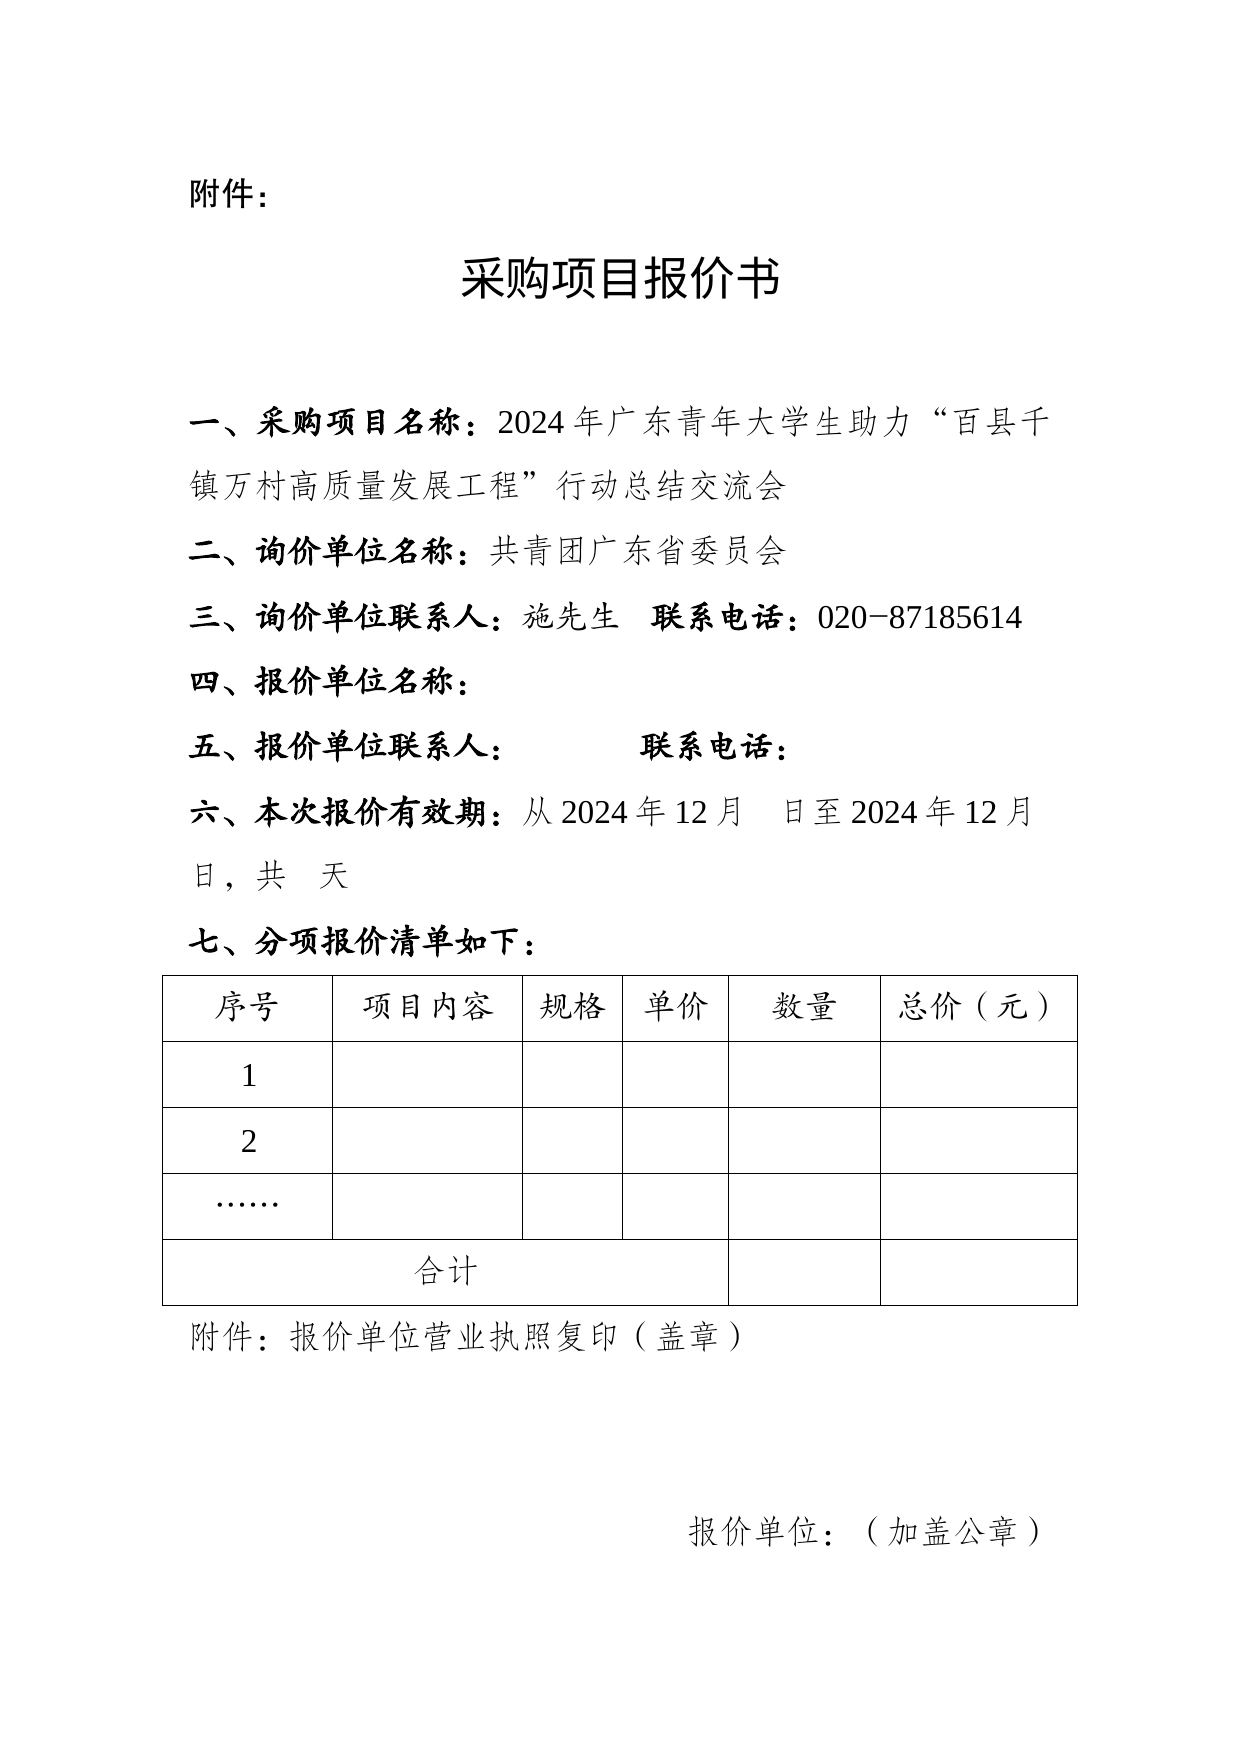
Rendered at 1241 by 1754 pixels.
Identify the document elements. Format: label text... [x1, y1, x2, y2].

table_cell [623, 1042, 728, 1107]
table_cell [333, 1174, 522, 1239]
table_cell 2 [163, 1108, 332, 1173]
table_header 数量 [729, 976, 880, 1041]
table_header 单价 [623, 976, 728, 1041]
text 二、询价单位名称：共青团广东省委员会 [187, 519, 1053, 584]
text 一、采购项目名称：2024年广东青年大学生助力“百县千镇万村高质量发展工程”行动总结交流会 [187, 389, 1053, 519]
table_cell [333, 1108, 522, 1173]
text 七、分项报价清单如下： [187, 909, 1053, 974]
table_cell [523, 1108, 622, 1173]
table_cell [881, 1174, 1077, 1239]
table_header 总价（元） [881, 976, 1077, 1041]
text 六、本次报价有效期：从2024年12月 日至2024年12月 日，共 天 [187, 779, 1053, 909]
text 三、询价单位联系人：施先生 联系电话：020-87185614 [187, 584, 1053, 649]
table_cell [523, 1042, 622, 1107]
table_cell [729, 1108, 880, 1173]
table_cell [881, 1042, 1077, 1107]
table_cell [623, 1174, 728, 1239]
table_header 序号 [163, 976, 332, 1041]
text 附件：报价单位营业执照复印（盖章） [187, 1306, 1053, 1371]
table_cell [729, 1042, 880, 1107]
table_header 规格 [523, 976, 622, 1041]
table_cell [623, 1108, 728, 1173]
table_cell [333, 1042, 522, 1107]
text 附件： [187, 162, 1053, 227]
table_cell …… [163, 1174, 332, 1239]
text 报价单位：（加盖公章） [187, 1501, 1053, 1566]
table_cell 1 [163, 1042, 332, 1107]
table_cell [881, 1108, 1077, 1173]
table_header 项目内容 [333, 976, 522, 1041]
text 采购项目报价书 [187, 227, 1053, 324]
table_cell [729, 1240, 880, 1305]
text 五、报价单位联系人： 联系电话： [187, 714, 1053, 779]
table_cell [523, 1174, 622, 1239]
table_cell [729, 1174, 880, 1239]
table_cell 合计 [163, 1240, 728, 1305]
text 四、报价单位名称： [187, 649, 1053, 714]
table_cell [881, 1240, 1077, 1305]
